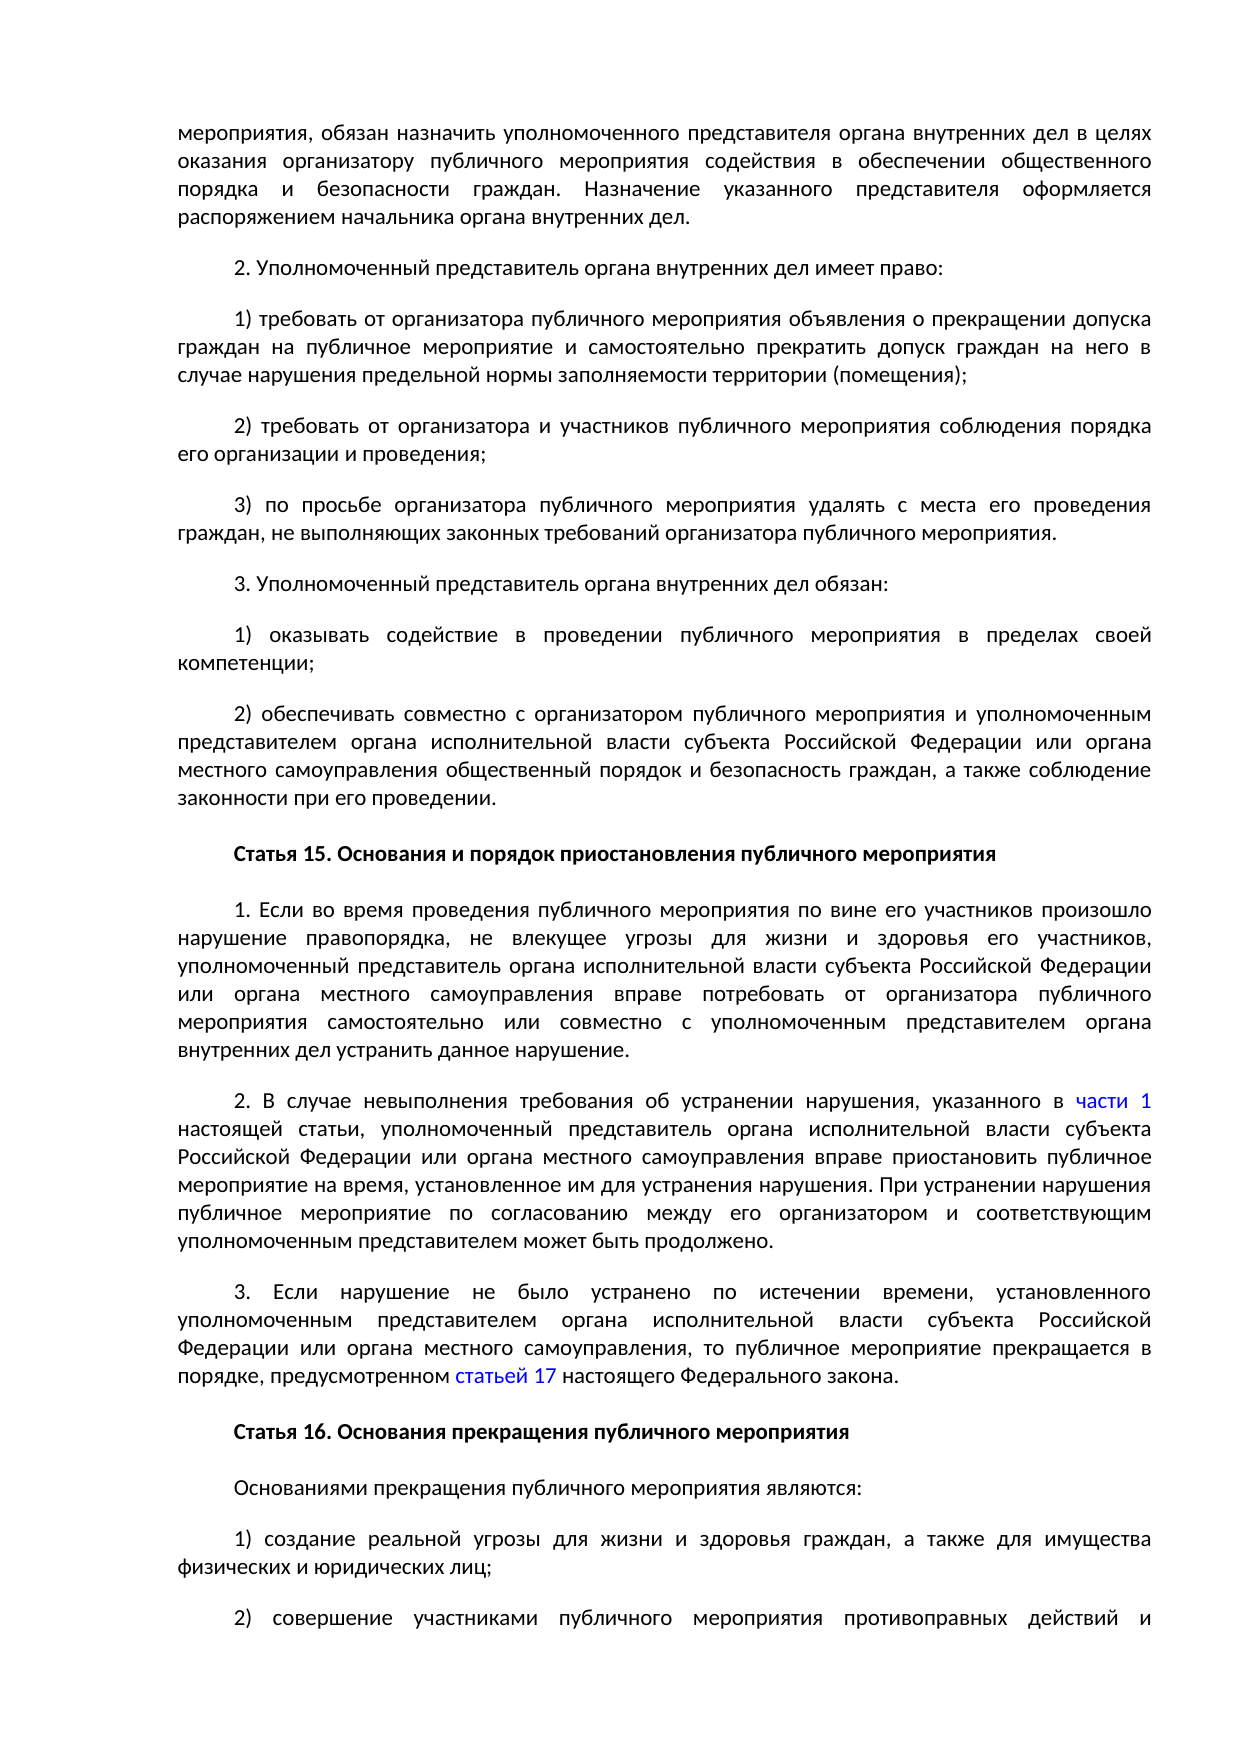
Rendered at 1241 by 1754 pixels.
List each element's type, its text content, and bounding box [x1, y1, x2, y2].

title Статья 15. Основания и порядок приостановления публичного мероприятия [177, 839, 1152, 867]
text 2) обеспечивать совместно с организатором публичного мероприятия и уполномоченным представителем органа исполнительной власти субъекта Российской Федерации или органа местного самоуправления общественный порядок и безопасность граждан, а также соблюдение законности при его проведении. [177, 699, 1152, 811]
text 1) требовать от организатора публичного мероприятия объявления о прекращении допуска граждан на публичное мероприятие и самостоятельно прекратить допуск граждан на него в случае нарушения предельной нормы заполняемости территории (помещения); [177, 304, 1152, 388]
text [177, 1603, 1152, 1631]
text Основаниями прекращения публичного мероприятия являются: [177, 1473, 1152, 1501]
text 3. Уполномоченный представитель органа внутренних дел обязан: [177, 569, 1152, 597]
text 2. В случае невыполнения требования об устранении нарушения, указанного в части 1 настоящей статьи, уполномоченный представитель органа исполнительной власти субъекта Российской Федерации или органа местного самоуправления вправе приостановить публичное мероприятие на время, установленное им для устранения нарушения. При устранении нарушения публичное мероприятие по согласованию между его организатором и соответствующим уполномоченным представителем может быть продолжено. [177, 1086, 1152, 1254]
text 1) оказывать содействие в проведении публичного мероприятия в пределах своей компетенции; [177, 620, 1152, 676]
text 3) по просьбе организатора публичного мероприятия удалять с места его проведения граждан, не выполняющих законных требований организатора публичного мероприятия. [177, 490, 1152, 546]
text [177, 118, 1152, 230]
text 2. Уполномоченный представитель органа внутренних дел имеет право: [177, 253, 1152, 281]
title Статья 16. Основания прекращения публичного мероприятия [177, 1417, 1152, 1445]
text 1. Если во время проведения публичного мероприятия по вине его участников произошло нарушение правопорядка, не влекущее угрозы для жизни и здоровья его участников, уполномоченный представитель органа исполнительной власти субъекта Российской Федерации или органа местного самоуправления вправе потребовать от организатора публичного мероприятия самостоятельно или совместно с уполномоченным представителем органа внутренних дел устранить данное нарушение. [177, 895, 1152, 1063]
text 1) создание реальной угрозы для жизни и здоровья граждан, а также для имущества физических и юридических лиц; [177, 1524, 1152, 1580]
text 3. Если нарушение не было устранено по истечении времени, установленного уполномоченным представителем органа исполнительной власти субъекта Российской Федерации или органа местного самоуправления, то публичное мероприятие прекращается в порядке, предусмотренном статьей 17 настоящего Федерального закона. [177, 1277, 1152, 1389]
text 2) требовать от организатора и участников публичного мероприятия соблюдения порядка его организации и проведения; [177, 411, 1152, 467]
